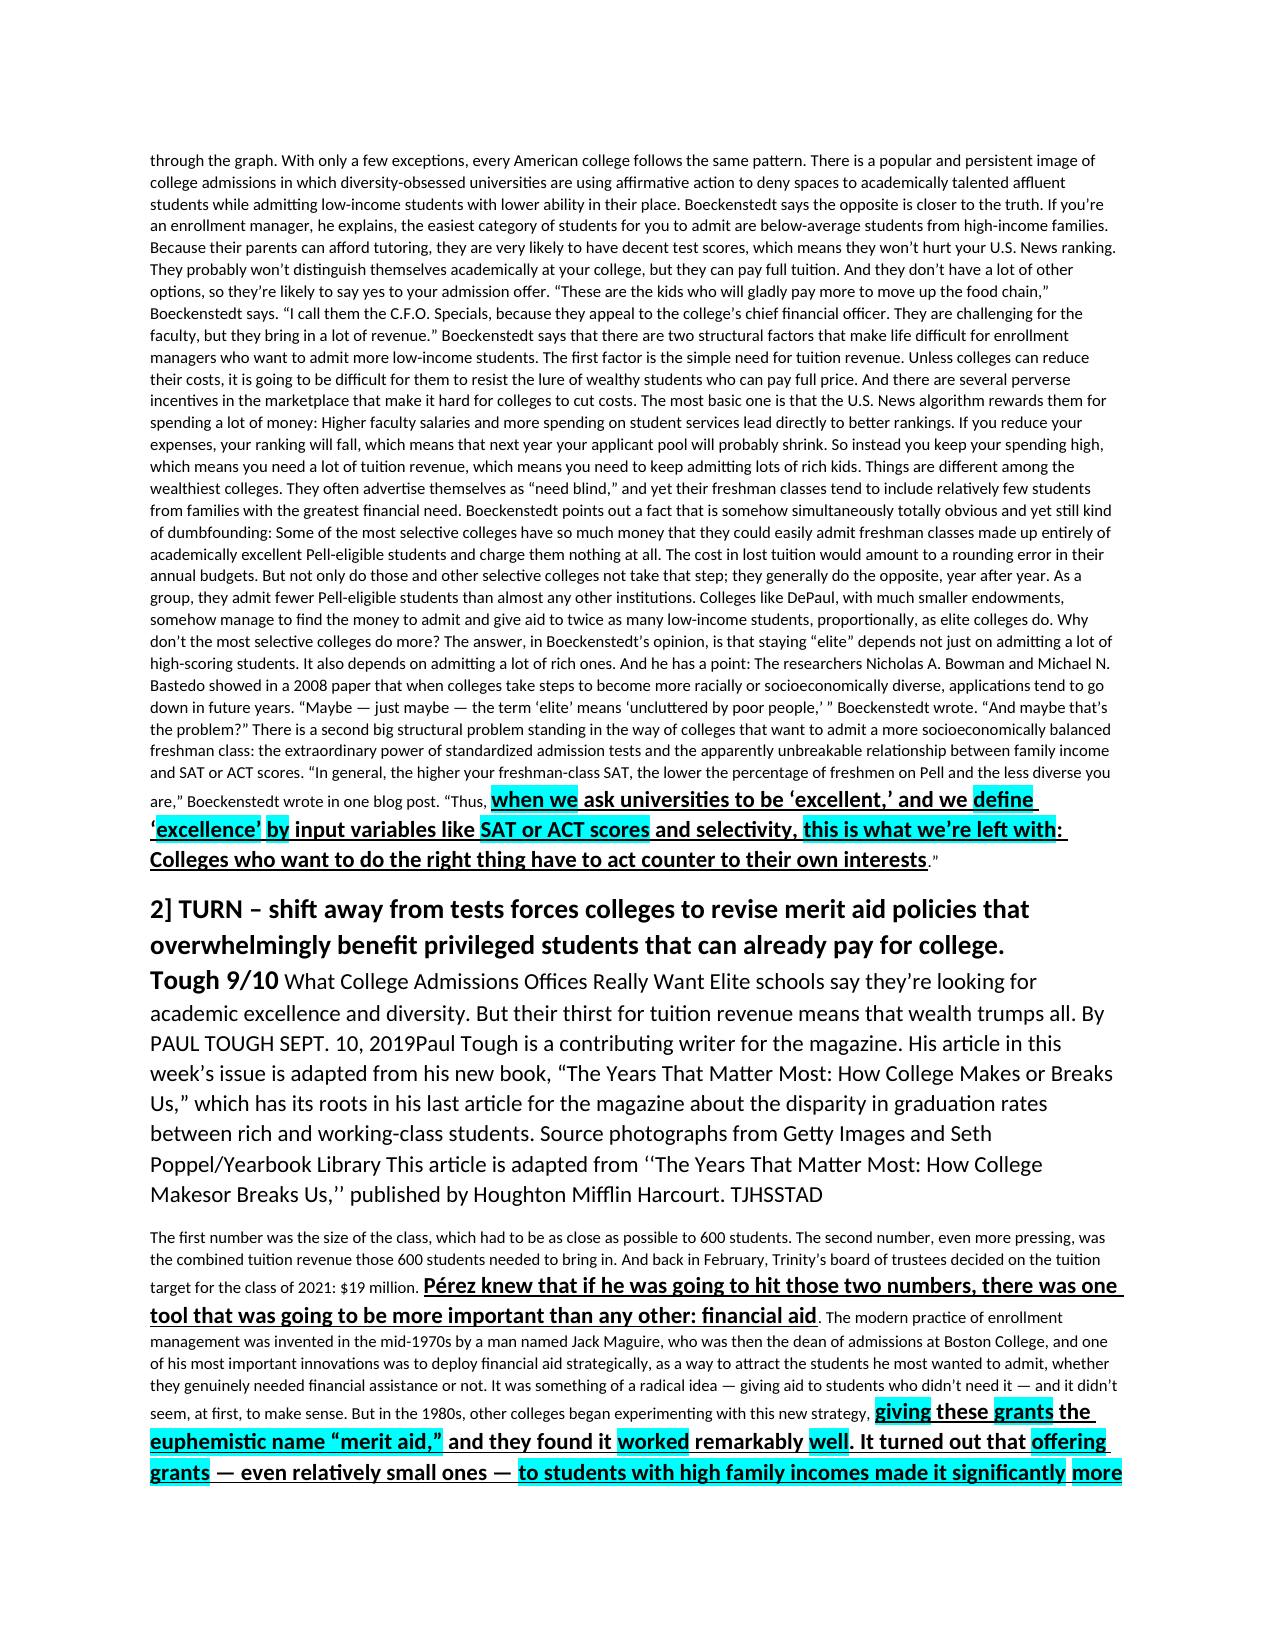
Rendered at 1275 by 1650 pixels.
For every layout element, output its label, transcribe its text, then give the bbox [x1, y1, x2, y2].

text Tough 9/10 What College Admissions Offices Really Want Elite schools say they’re looking for academic excellence and diversity. But their thirst for tuition revenue means that wealth trumps all. By PAUL TOUGH SEPT. 10, 2019Paul Tough is a contributing writer for the magazine. His article in this week’s issue is adapted from his new book, “The Years That Matter Most: How College Makes or Breaks Us,” which has its roots in his last article for the magazine about the disparity in graduation rates between rich and working-class students. Source photographs from Getty Images and Seth Poppel/Yearbook Library This article is adapted from ‘‘The Years That Matter Most: How College Makesor Breaks Us,’’ published by Houghton Mifflin Harcourt. TJHSSTAD [150, 963, 1125, 1208]
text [150, 1227, 1125, 1486]
subtitle 2] TURN – shift away from tests forces colleges to revise merit aid policies that overwhelmingly benefit privileged students that can already pay for college. [150, 892, 1125, 961]
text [150, 150, 1125, 873]
